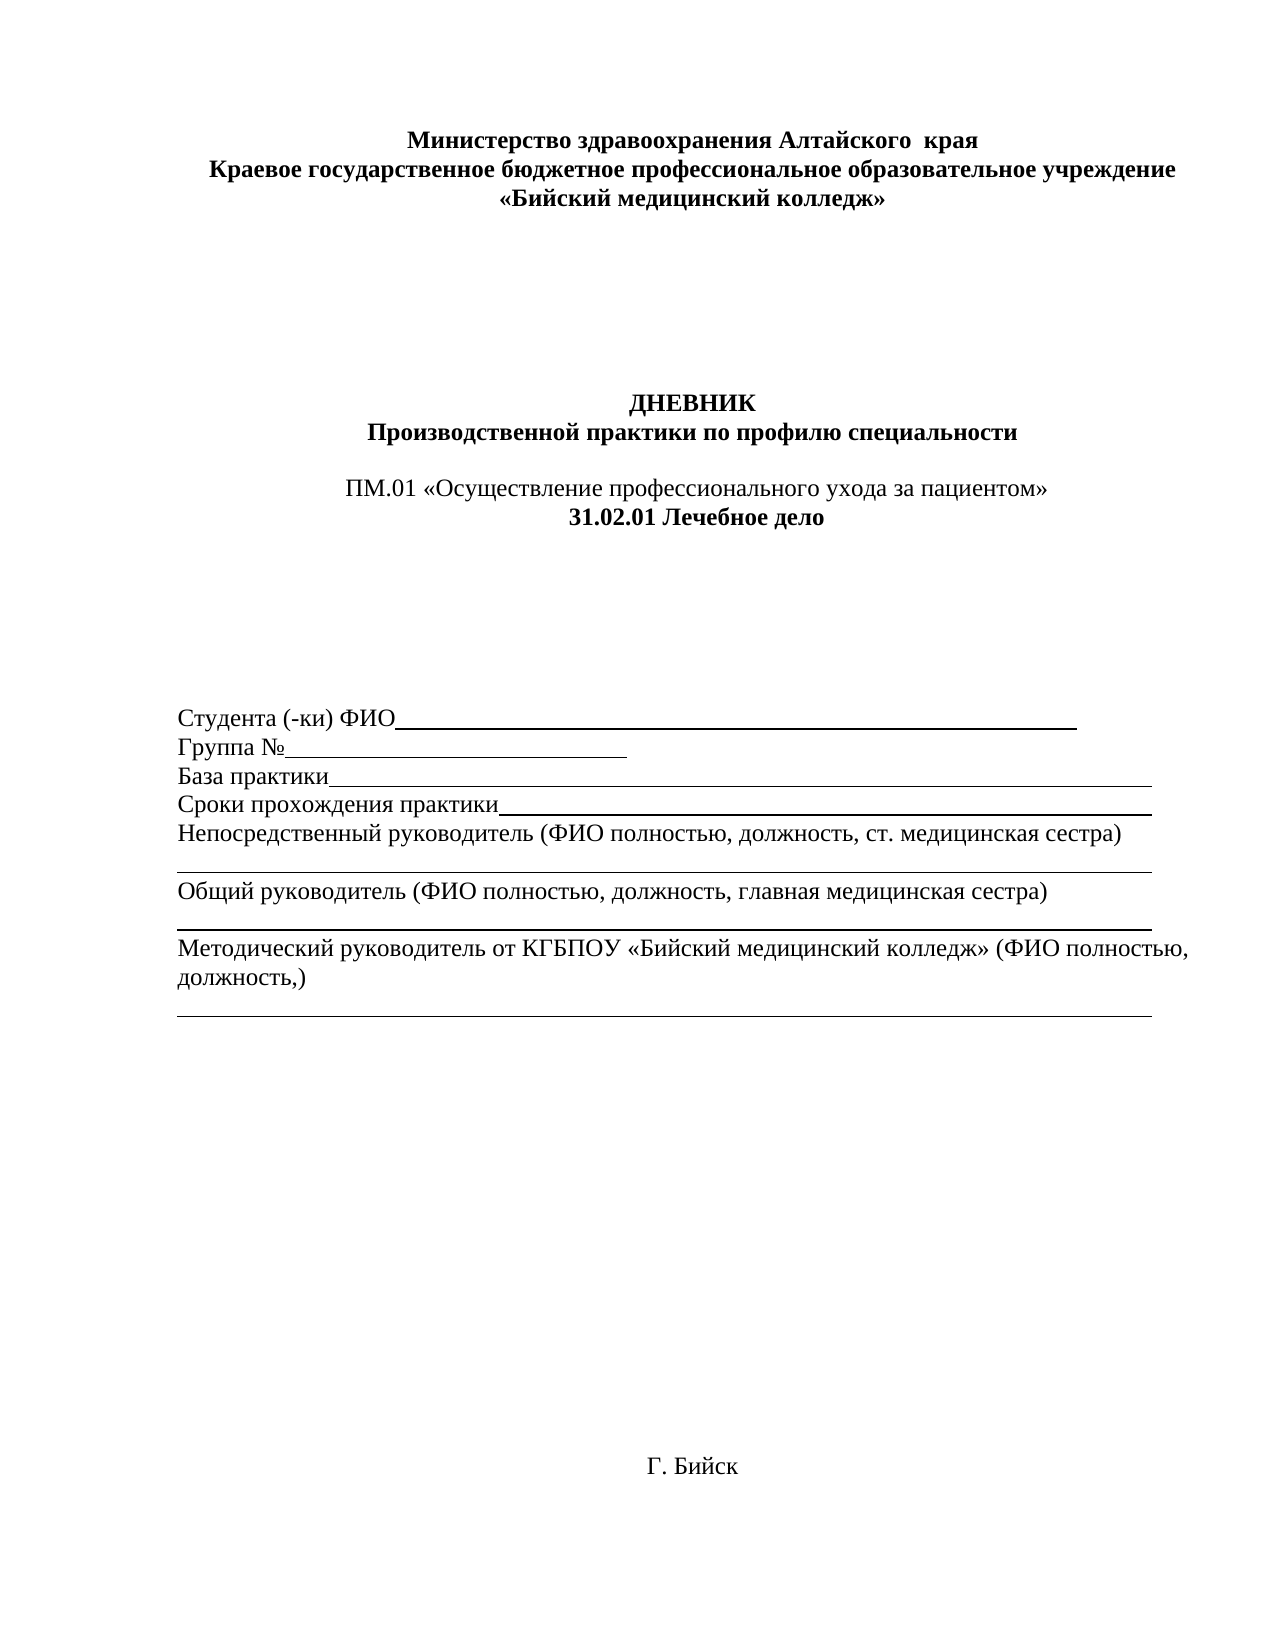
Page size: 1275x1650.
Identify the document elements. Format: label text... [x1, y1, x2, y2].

text Общий руководитель (ФИО полностью, должность, главная медицинская сестра) [177, 876, 1207, 904]
text Сроки прохождения практики [177, 789, 1207, 818]
text «Бийский медицинский колледж» [177, 183, 1207, 212]
text Краевое государственное бюджетное профессиональное образовательное учреждение [177, 154, 1207, 183]
subtitle ДНЕВНИК [177, 384, 1207, 418]
text Студента (-ки) ФИО [177, 703, 1207, 732]
text Г. Бийск [177, 1451, 1207, 1479]
text Производственной практики по профилю специальности [177, 418, 1207, 446]
text Непосредственный руководитель (ФИО полностью, должность, ст. медицинская сестра) [177, 818, 1207, 847]
text ПМ.01 «Осуществление профессионального ухода за пациентом» [177, 473, 1216, 502]
text Группа № [177, 732, 1207, 761]
text База практики [177, 761, 1207, 789]
text Министерство здравоохранения Алтайского края [177, 125, 1207, 154]
text 31.02.01 Лечебное дело [177, 502, 1216, 530]
text Методический руководитель от КГБПОУ «Бийский медицинский колледж» (ФИО полностью, должность,) [177, 933, 1207, 991]
